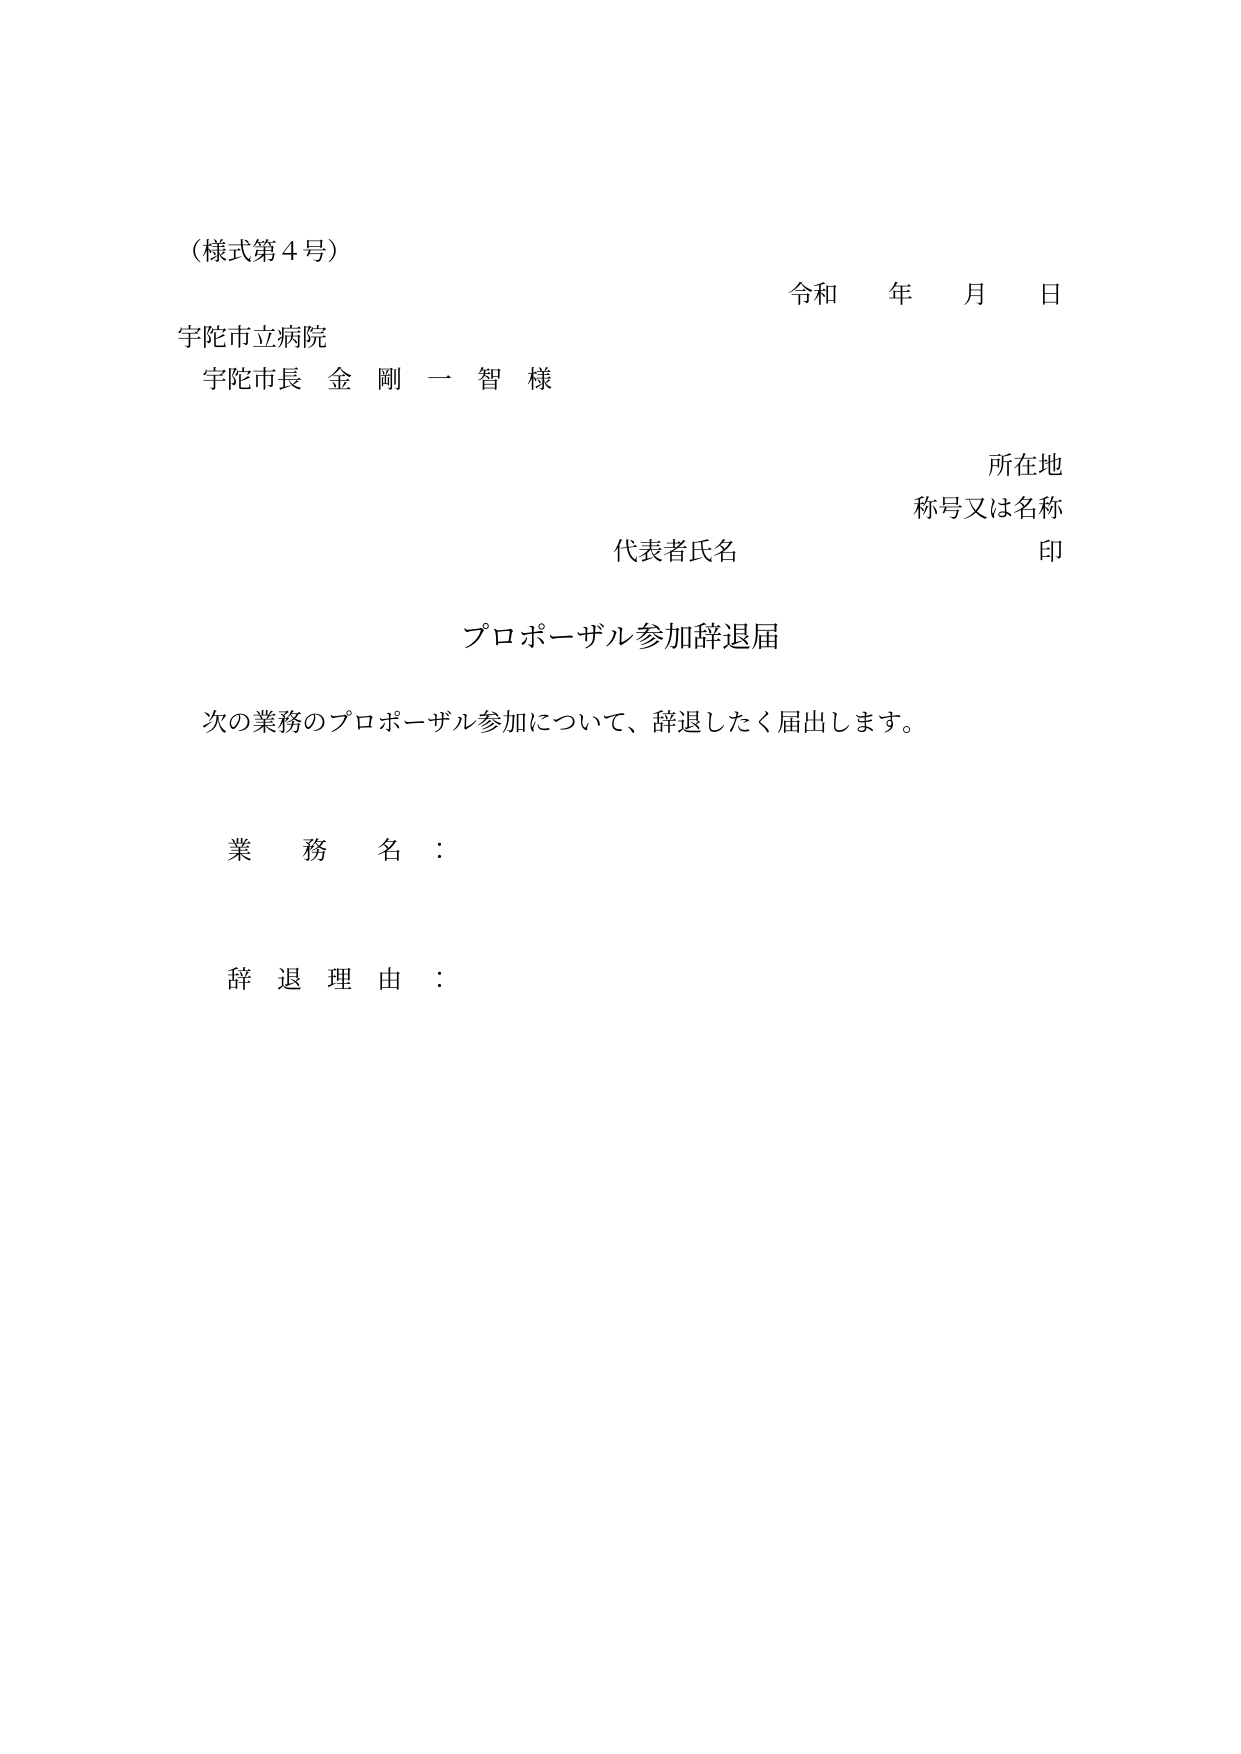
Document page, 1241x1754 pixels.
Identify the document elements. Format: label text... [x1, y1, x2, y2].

text （様式第４号） [177, 228, 1063, 271]
text 代表者氏名 印 [177, 528, 1063, 571]
text 宇陀市立病院 [177, 314, 1063, 357]
text 称号又は名称 [177, 485, 1063, 528]
text 辞 退 理 由 ： [177, 956, 1063, 999]
text 令和 年 月 日 [177, 271, 1063, 314]
text 次の業務のプロポーザル参加について、辞退したく届出します。 [177, 699, 1063, 742]
text 所在地 [177, 442, 1063, 485]
text プロポーザル参加辞退届 [177, 613, 1063, 656]
text 宇陀市長 金 剛 一 智 様 [177, 357, 1063, 399]
text 業 務 名 ： [177, 827, 1063, 870]
